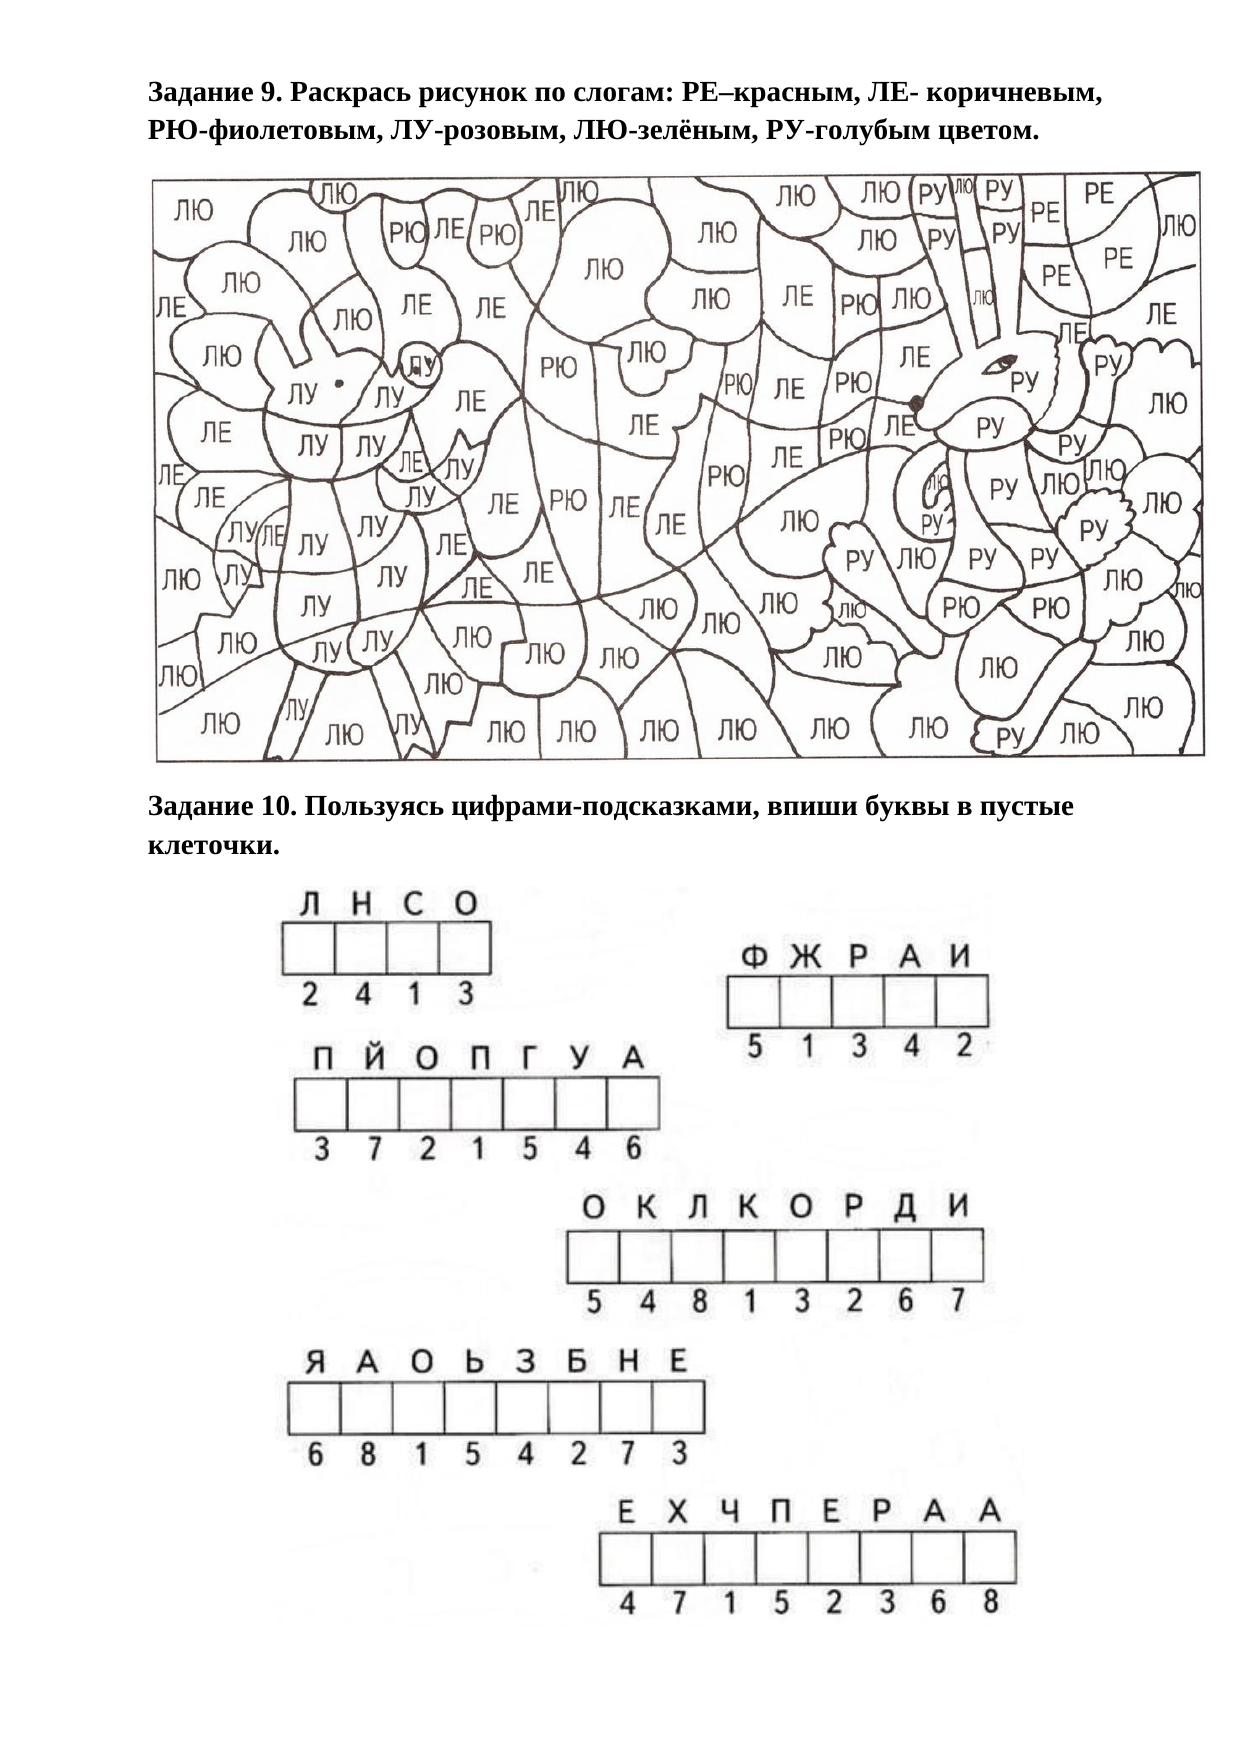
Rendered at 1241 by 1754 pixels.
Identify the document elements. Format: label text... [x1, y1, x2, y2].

text Задание 9. Раскрась рисунок по слогам: РЕ–красным, ЛЕ- коричневым, РЮ-фиолетовым, ЛУ-розовым, ЛЮ-зелёным, РУ-голубым цветом. [148, 74, 1152, 146]
text Задание 10. Пользуясь цифрами-подсказками, впиши буквы в пустые клеточки. [148, 788, 1152, 861]
picture [274, 886, 1026, 1628]
picture [147, 171, 1211, 764]
